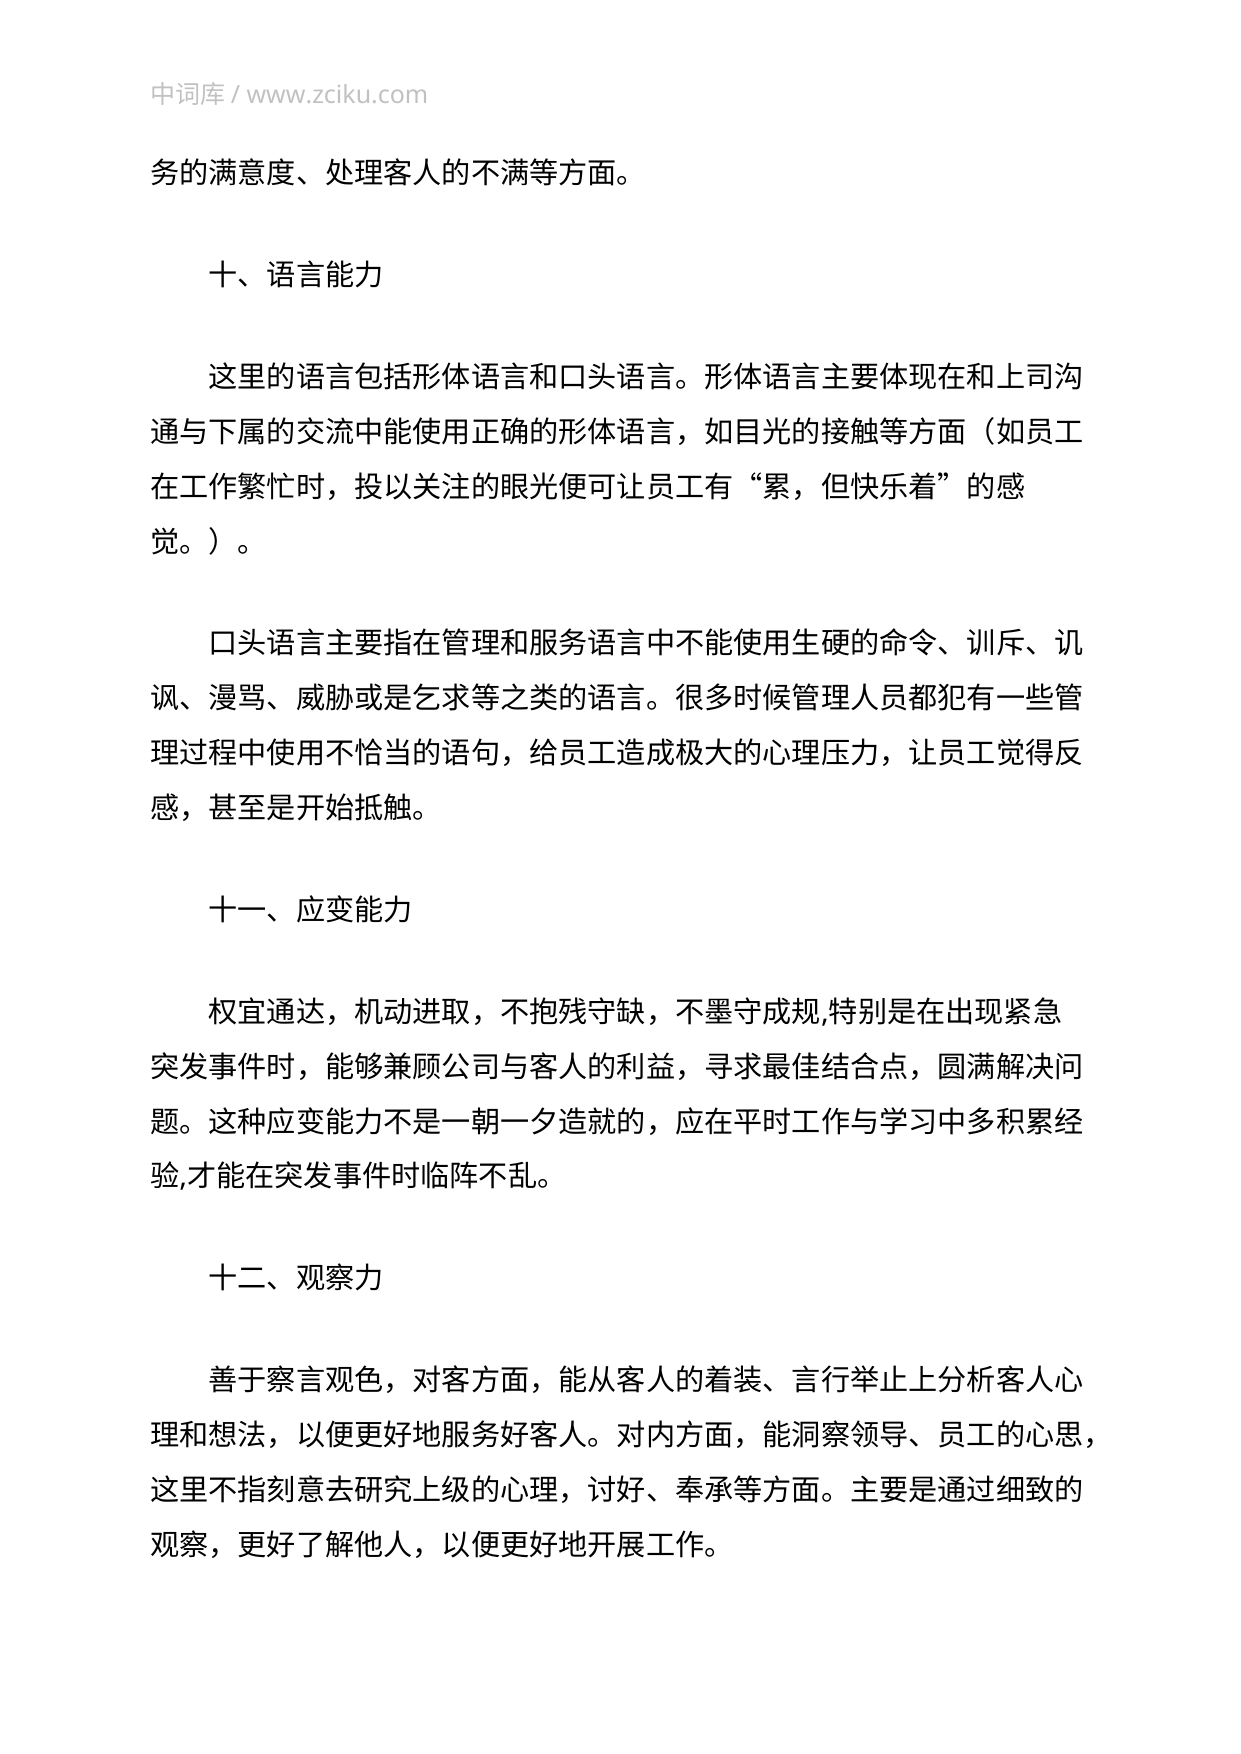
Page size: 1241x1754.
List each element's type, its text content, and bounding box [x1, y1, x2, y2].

text 这里的语言包括形体语言和口头语言。形体语言主要体现在和上司沟通与下属的交流中能使用正确的形体语言，如目光的接触等方面（如员工在工作繁忙时，投以关注的眼光便可让员工有“累，但快乐着”的感觉。）。 [150, 353, 1090, 561]
text 口头语言主要指在管理和服务语言中不能使用生硬的命令、训斥、讥讽、漫骂、威胁或是乞求等之类的语言。很多时候管理人员都犯有一些管理过程中使用不恰当的语句，给员工造成极大的心理压力，让员工觉得反感，甚至是开始抵触。 [150, 620, 1090, 827]
text 十一、应变能力 [150, 886, 1090, 929]
text 十二、观察力 [150, 1255, 1090, 1297]
text 权宜通达，机动进取，不抱残守缺，不墨守成规,特别是在出现紧急突发事件时，能够兼顾公司与客人的利益，寻求最佳结合点，圆满解决问题。这种应变能力不是一朝一夕造就的，应在平时工作与学习中多积累经验,才能在突发事件时临阵不乱。 [150, 988, 1090, 1195]
text 十、语言能力 [150, 252, 1090, 294]
text 善于察言观色，对客方面，能从客人的着装、言行举止上分析客人心理和想法，以便更好地服务好客人。对内方面，能洞察领导、员工的心思，这里不指刻意去研究上级的心理，讨好、奉承等方面。主要是通过细致的观察，更好了解他人，以便更好地开展工作。 [150, 1357, 1090, 1564]
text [150, 150, 1090, 192]
